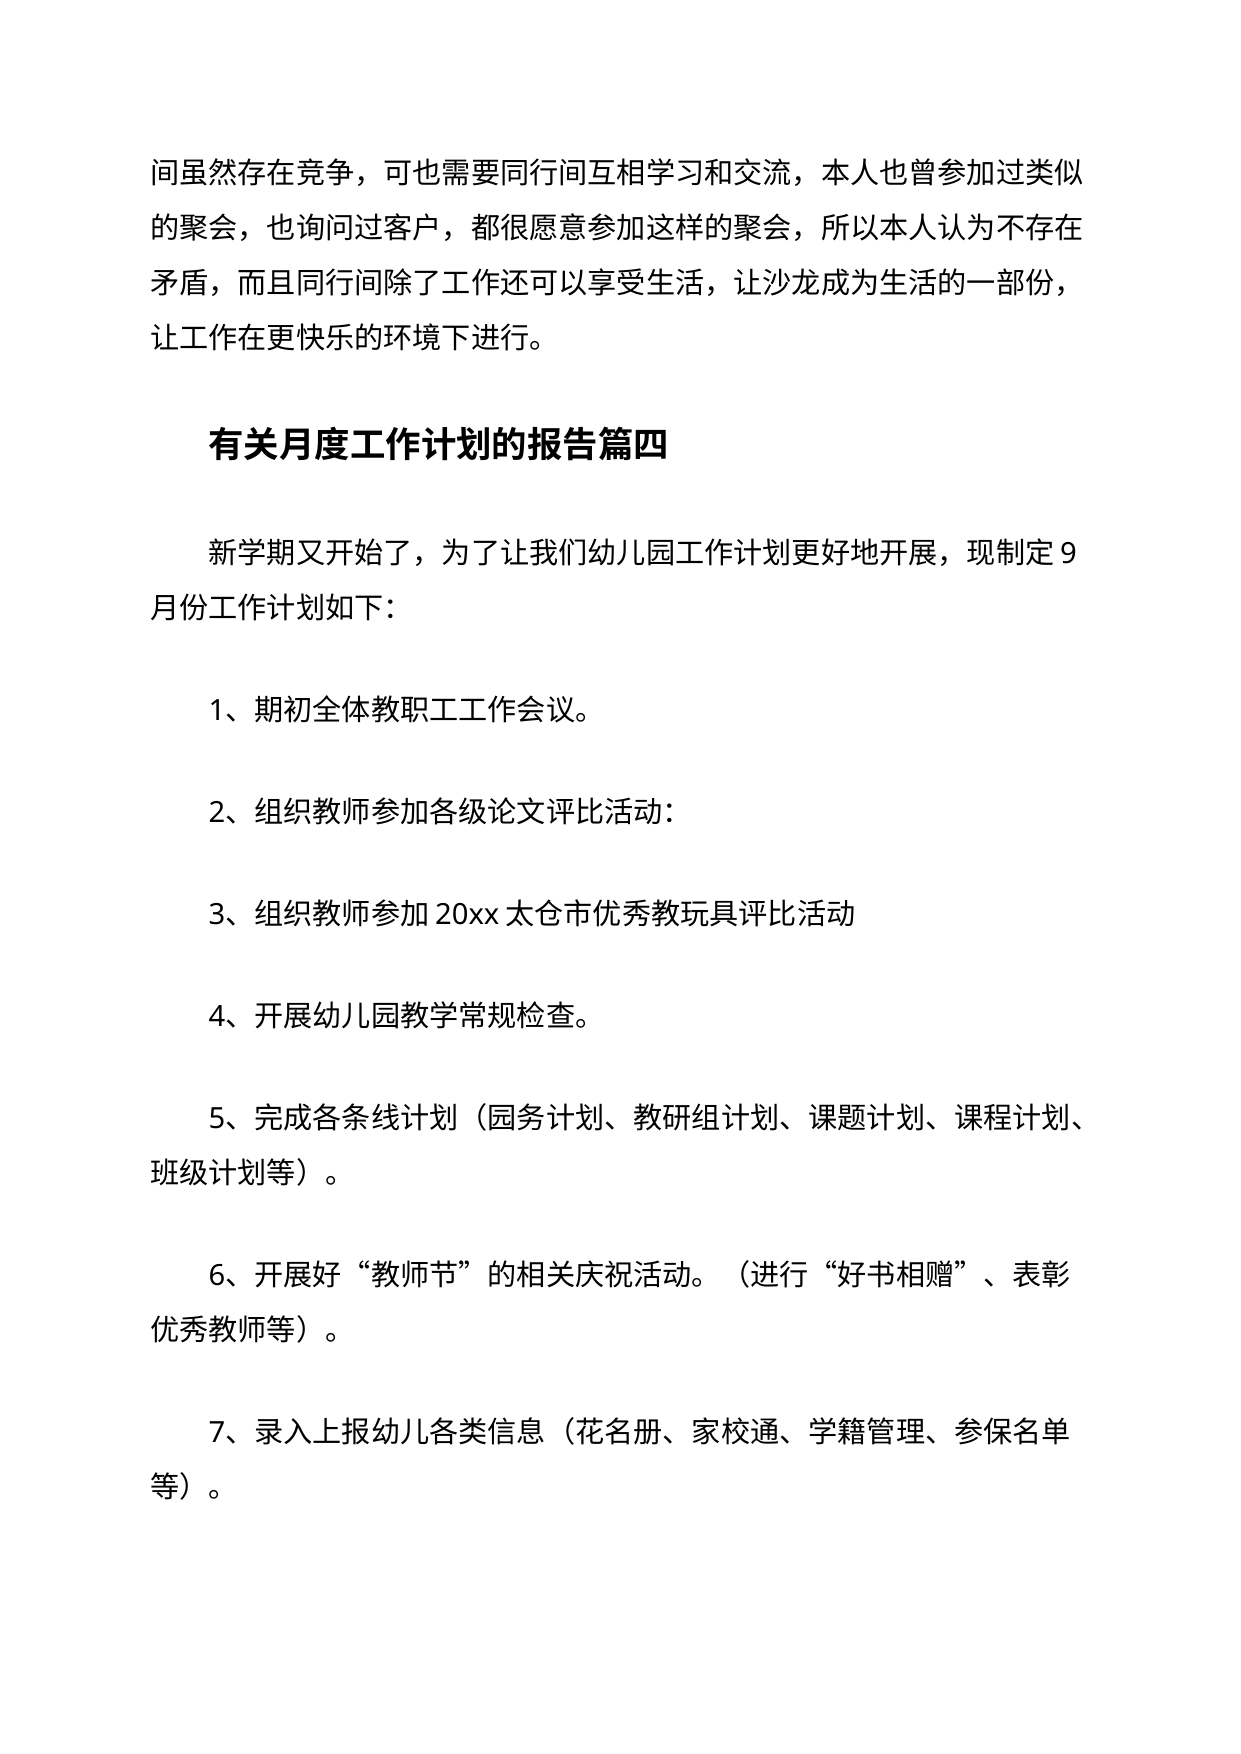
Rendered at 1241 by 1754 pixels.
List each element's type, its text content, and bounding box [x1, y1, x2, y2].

text 2、组织教师参加各级论文评比活动： [150, 789, 1090, 831]
text 有关月度工作计划的报告篇四 [150, 416, 1090, 468]
text 1、期初全体教职工工作会议。 [150, 687, 1090, 729]
text 7、录入上报幼儿各类信息（花名册、家校通、学籍管理、参保名单等）。 [150, 1408, 1090, 1505]
text 3、组织教师参加20xx太仓市优秀教玩具评比活动 [150, 891, 1090, 933]
text 新学期又开始了，为了让我们幼儿园工作计划更好地开展，现制定9月份工作计划如下： [150, 530, 1090, 627]
text 4、开展幼儿园教学常规检查。 [150, 993, 1090, 1035]
text 6、开展好“教师节”的相关庆祝活动。（进行“好书相赠”、表彰优秀教师等）。 [150, 1251, 1090, 1349]
text 5、完成各条线计划（园务计划、教研组计划、课题计划、课程计划、班级计划等）。 [150, 1094, 1090, 1192]
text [150, 150, 1090, 357]
